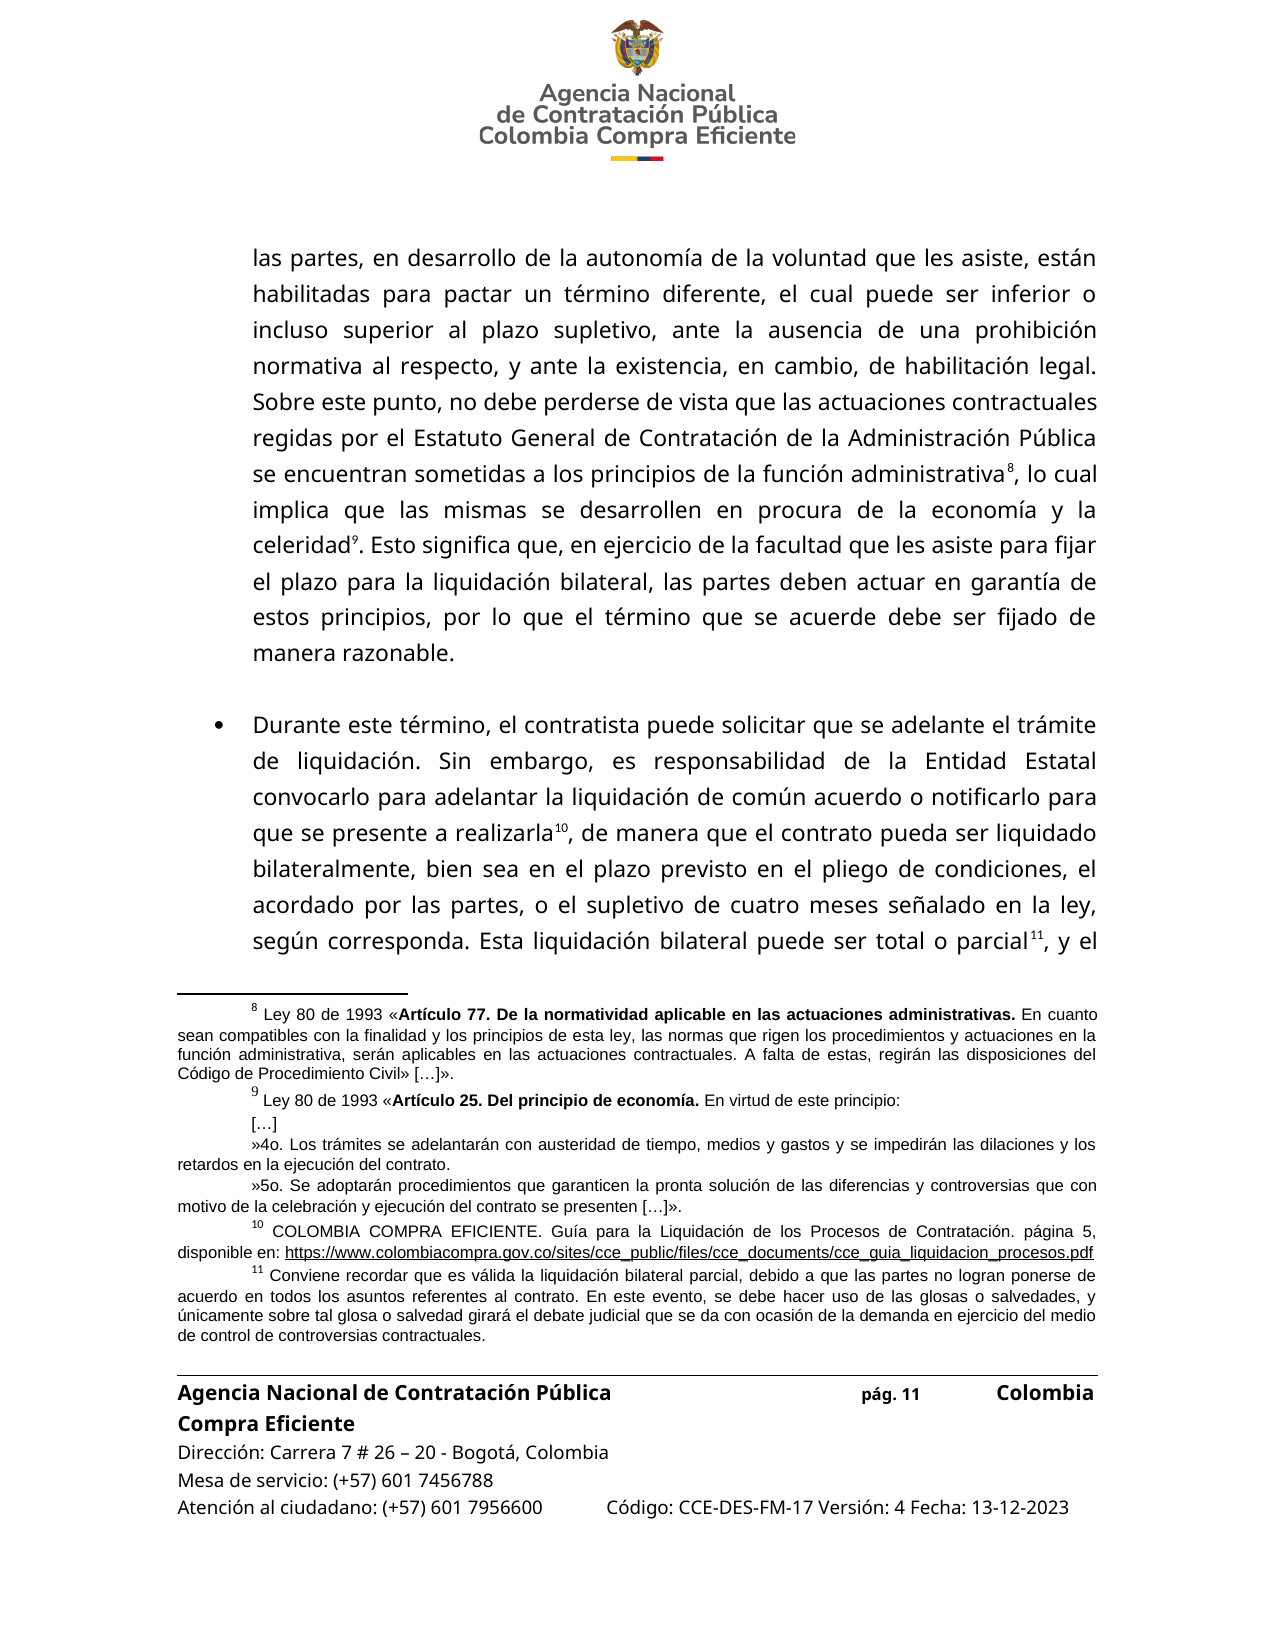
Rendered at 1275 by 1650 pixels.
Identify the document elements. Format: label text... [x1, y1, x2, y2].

list Durante este término, el contratista puede solicitar que se adelante el trámite de liquidación. Sin embargo, es responsabilidad de la Entidad Estatal convocarlo para adelantar la liquidación de común acuerdo o notificarlo para que se presente a realizarla, de manera que el contrato pueda ser liquidado bilateralmente, bien sea en el plazo previsto en el pliego de condiciones, el acordado por las partes, o el supletivo de cuatro meses señalado en la ley, según corresponda. Esta liquidación bilateral puede ser total o parcial, y el documento que la contiene presta mérito ejecutivo, siempre que se satisfagan los elementos para considerarlo como tal. [215, 709, 1098, 956]
picture [479, 20, 796, 161]
